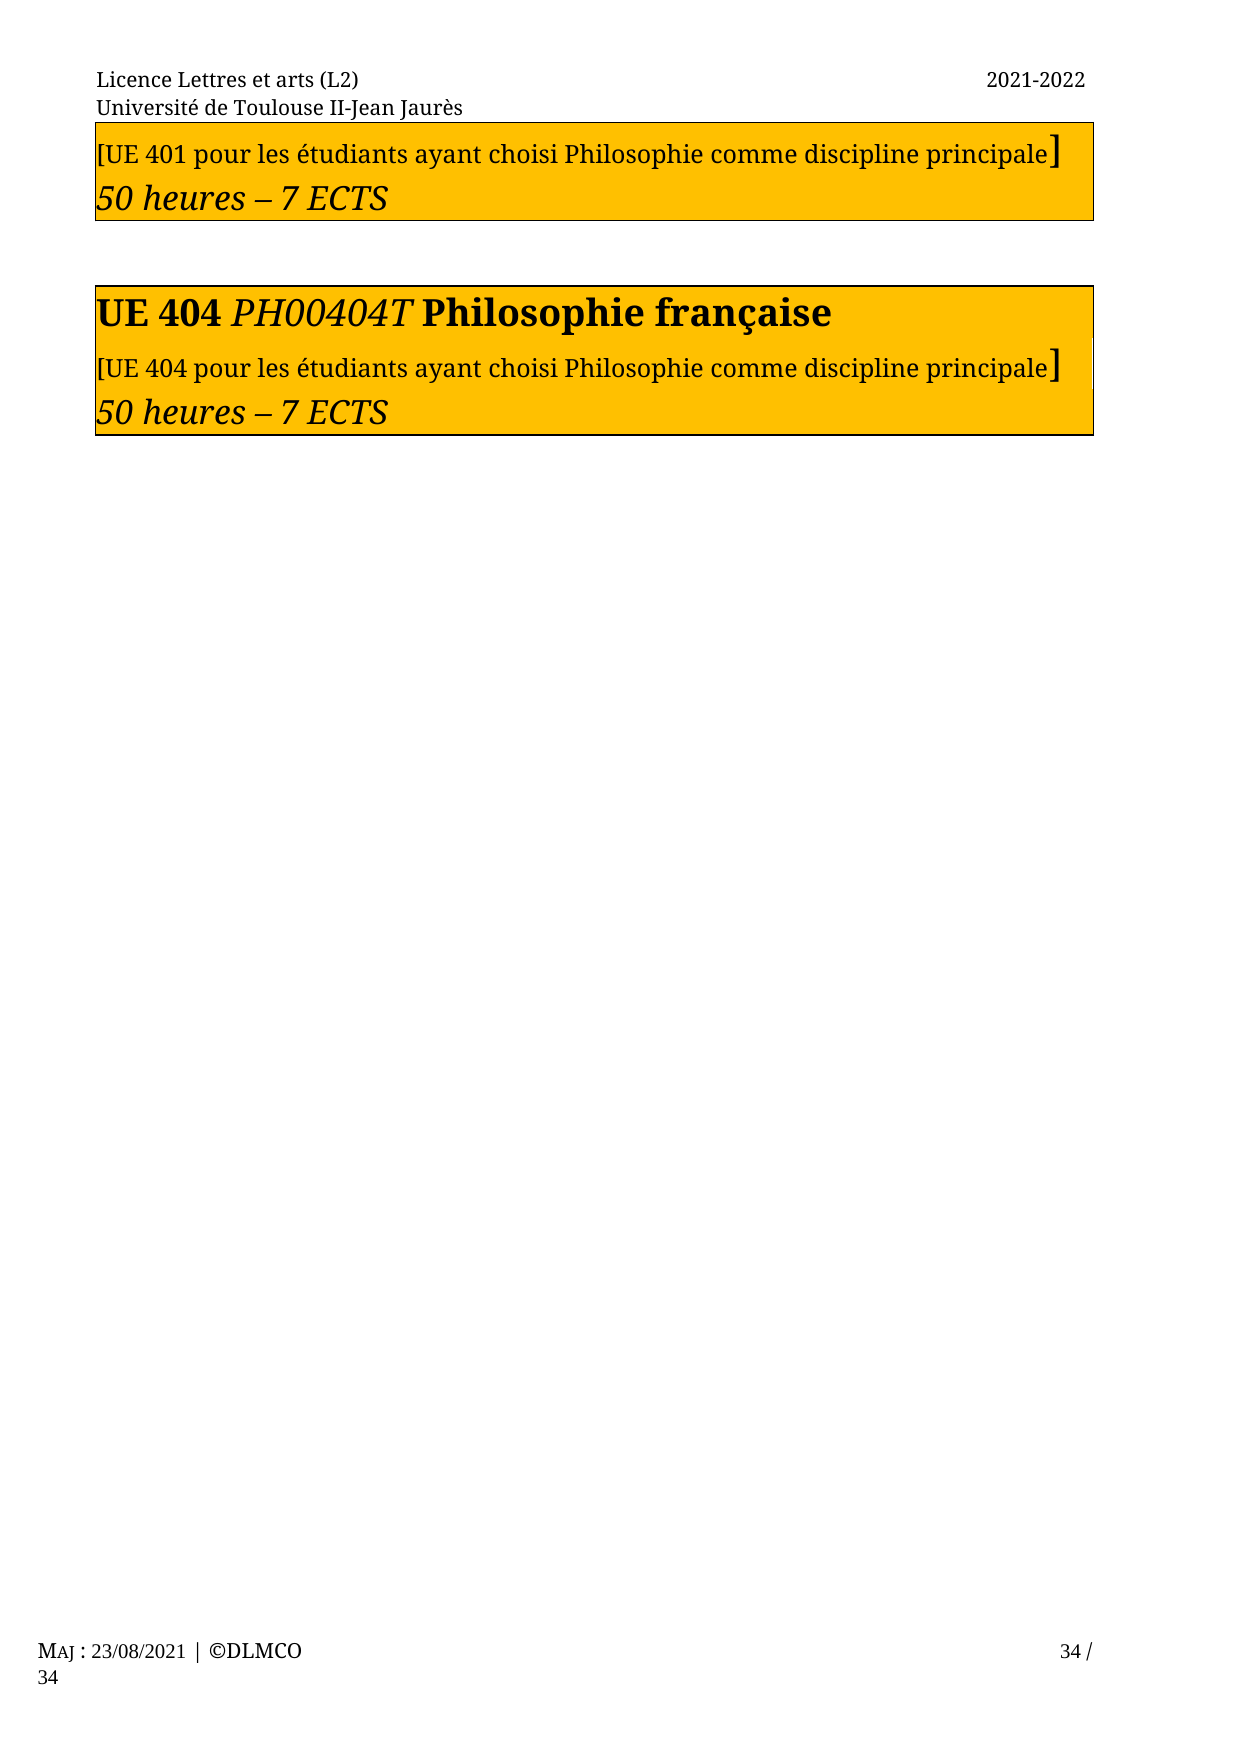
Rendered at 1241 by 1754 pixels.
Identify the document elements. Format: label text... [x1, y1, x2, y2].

text 50 heures – 7 ECTS [96, 387, 1093, 434]
text 50 heures – 7 ECTS [96, 173, 1093, 220]
text [UE 401 pour les étudiants ayant choisi Philosophie comme discipline principale] [96, 123, 1093, 173]
text [UE 404 pour les étudiants ayant choisi Philosophie comme discipline principale] [96, 338, 1092, 387]
text UE 404 PH00404T Philosophie française [96, 287, 1093, 338]
